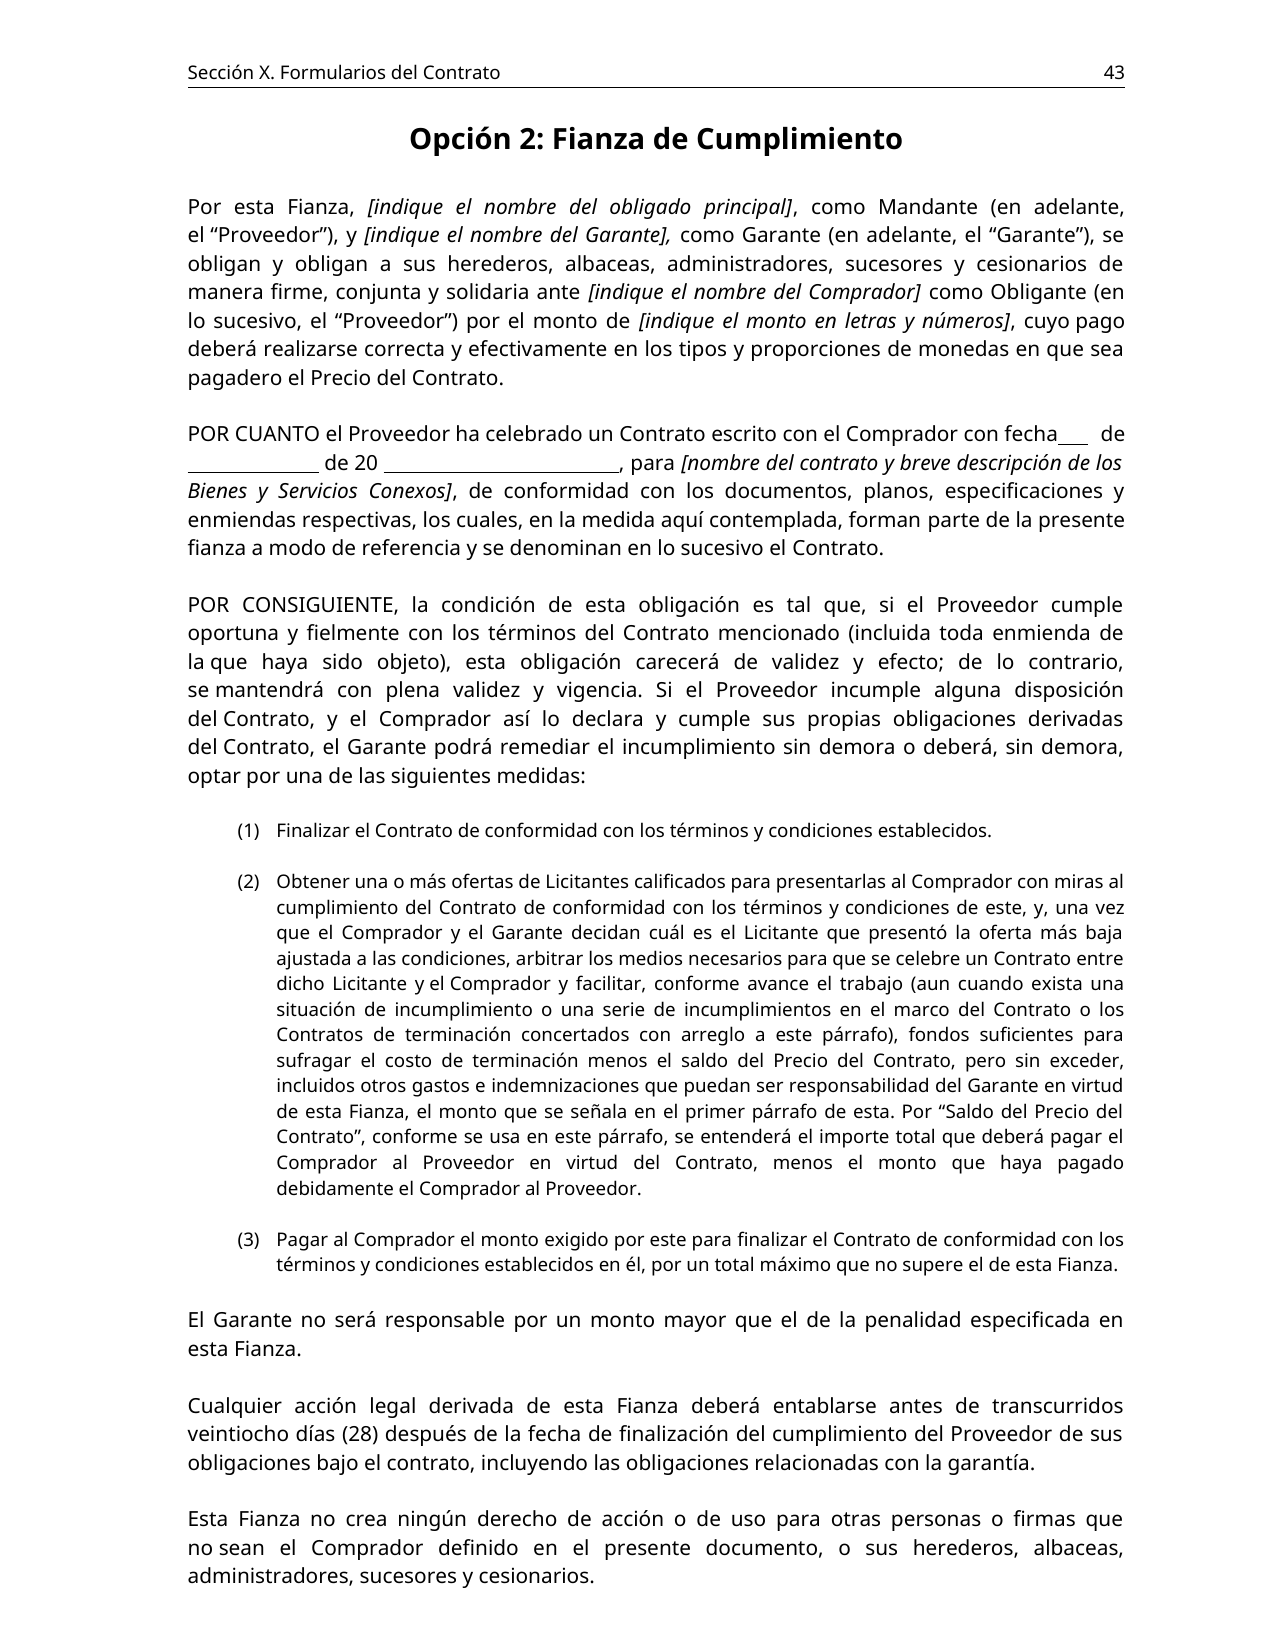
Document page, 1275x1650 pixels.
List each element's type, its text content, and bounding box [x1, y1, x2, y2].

text (1) Finalizar el Contrato de conformidad con los términos y condiciones establecidos. [237, 818, 1125, 843]
text POR CUANTO el Proveedor ha celebrado un Contrato escrito con el Comprador con fecha de de 20 , para [nombre del contrato y breve descripción de los Bienes y Servicios Conexos], de conformidad con los documentos, planos, especificaciones y enmiendas respectivas, los cuales, en la medida aquí contemplada, forman parte de la presente fianza a modo de referencia y se denominan en lo sucesivo el Contrato. [187, 419, 1125, 562]
text Esta Fianza no crea ningún derecho de acción o de uso para otras personas o firmas que no sean el Comprador definido en el presente documento, o sus herederos, albaceas, administradores, sucesores y cesionarios. [187, 1504, 1125, 1590]
text Por esta Fianza, [indique el nombre del obligado principal], como Mandante (en adelante, el “Proveedor”), y [indique el nombre del Garante], como Garante (en adelante, el “Garante”), se obligan y obligan a sus herederos, albaceas, administradores, sucesores y cesionarios de manera firme, conjunta y solidaria ante [indique el nombre del Comprador] como Obligante (en lo sucesivo, el “Proveedor”) por el monto de [indique el monto en letras y números], cuyo pago deberá realizarse correcta y efectivamente en los tipos y proporciones de monedas en que sea pagadero el Precio del Contrato. [187, 192, 1125, 391]
text POR CONSIGUIENTE, la condición de esta obligación es tal que, si el Proveedor cumple oportuna y fielmente con los términos del Contrato mencionado (incluida toda enmienda de la que haya sido objeto), esta obligación carecerá de validez y efecto; de lo contrario, se mantendrá con plena validez y vigencia. Si el Proveedor incumple alguna disposición del Contrato, y el Comprador así lo declara y cumple sus propias obligaciones derivadas del Contrato, el Garante podrá remediar el incumplimiento sin demora o deberá, sin demora, optar por una de las siguientes medidas: [187, 590, 1125, 789]
text Cualquier acción legal derivada de esta Fianza deberá entablarse antes de transcurridos veintiocho días (28) después de la fecha de finalización del cumplimiento del Proveedor de sus obligaciones bajo el contrato, incluyendo las obligaciones relacionadas con la garantía. [187, 1391, 1125, 1476]
text Opción 2: Fianza de Cumplimiento [187, 118, 1125, 158]
text El Garante no será responsable por un monto mayor que el de la penalidad especificada en esta Fianza. [187, 1305, 1125, 1362]
text (3) Pagar al Comprador el monto exigido por este para finalizar el Contrato de conformidad con los términos y condiciones establecidos en él, por un total máximo que no supere el de esta Fianza. [237, 1226, 1125, 1277]
text (2) Obtener una o más ofertas de Licitantes calificados para presentarlas al Comprador con miras al cumplimiento del Contrato de conformidad con los términos y condiciones de este, y, una vez que el Comprador y el Garante decidan cuál es el Licitante que presentó la oferta más baja ajustada a las condiciones, arbitrar los medios necesarios para que se celebre un Contrato entre dicho Licitante y el Comprador y facilitar, conforme avance el trabajo (aun cuando exista una situación de incumplimiento o una serie de incumplimientos en el marco del Contrato o los Contratos de terminación concertados con arreglo a este párrafo), fondos suficientes para sufragar el costo de terminación menos el saldo del Precio del Contrato, pero sin exceder, incluidos otros gastos e indemnizaciones que puedan ser responsabilidad del Garante en virtud de esta Fianza, el monto que se señala en el primer párrafo de esta. Por “Saldo del Precio del Contrato”, conforme se usa en este párrafo, se entenderá el importe total que deberá pagar el Comprador al Proveedor en virtud del Contrato, menos el monto que haya pagado debidamente el Comprador al Proveedor. [237, 869, 1125, 1200]
